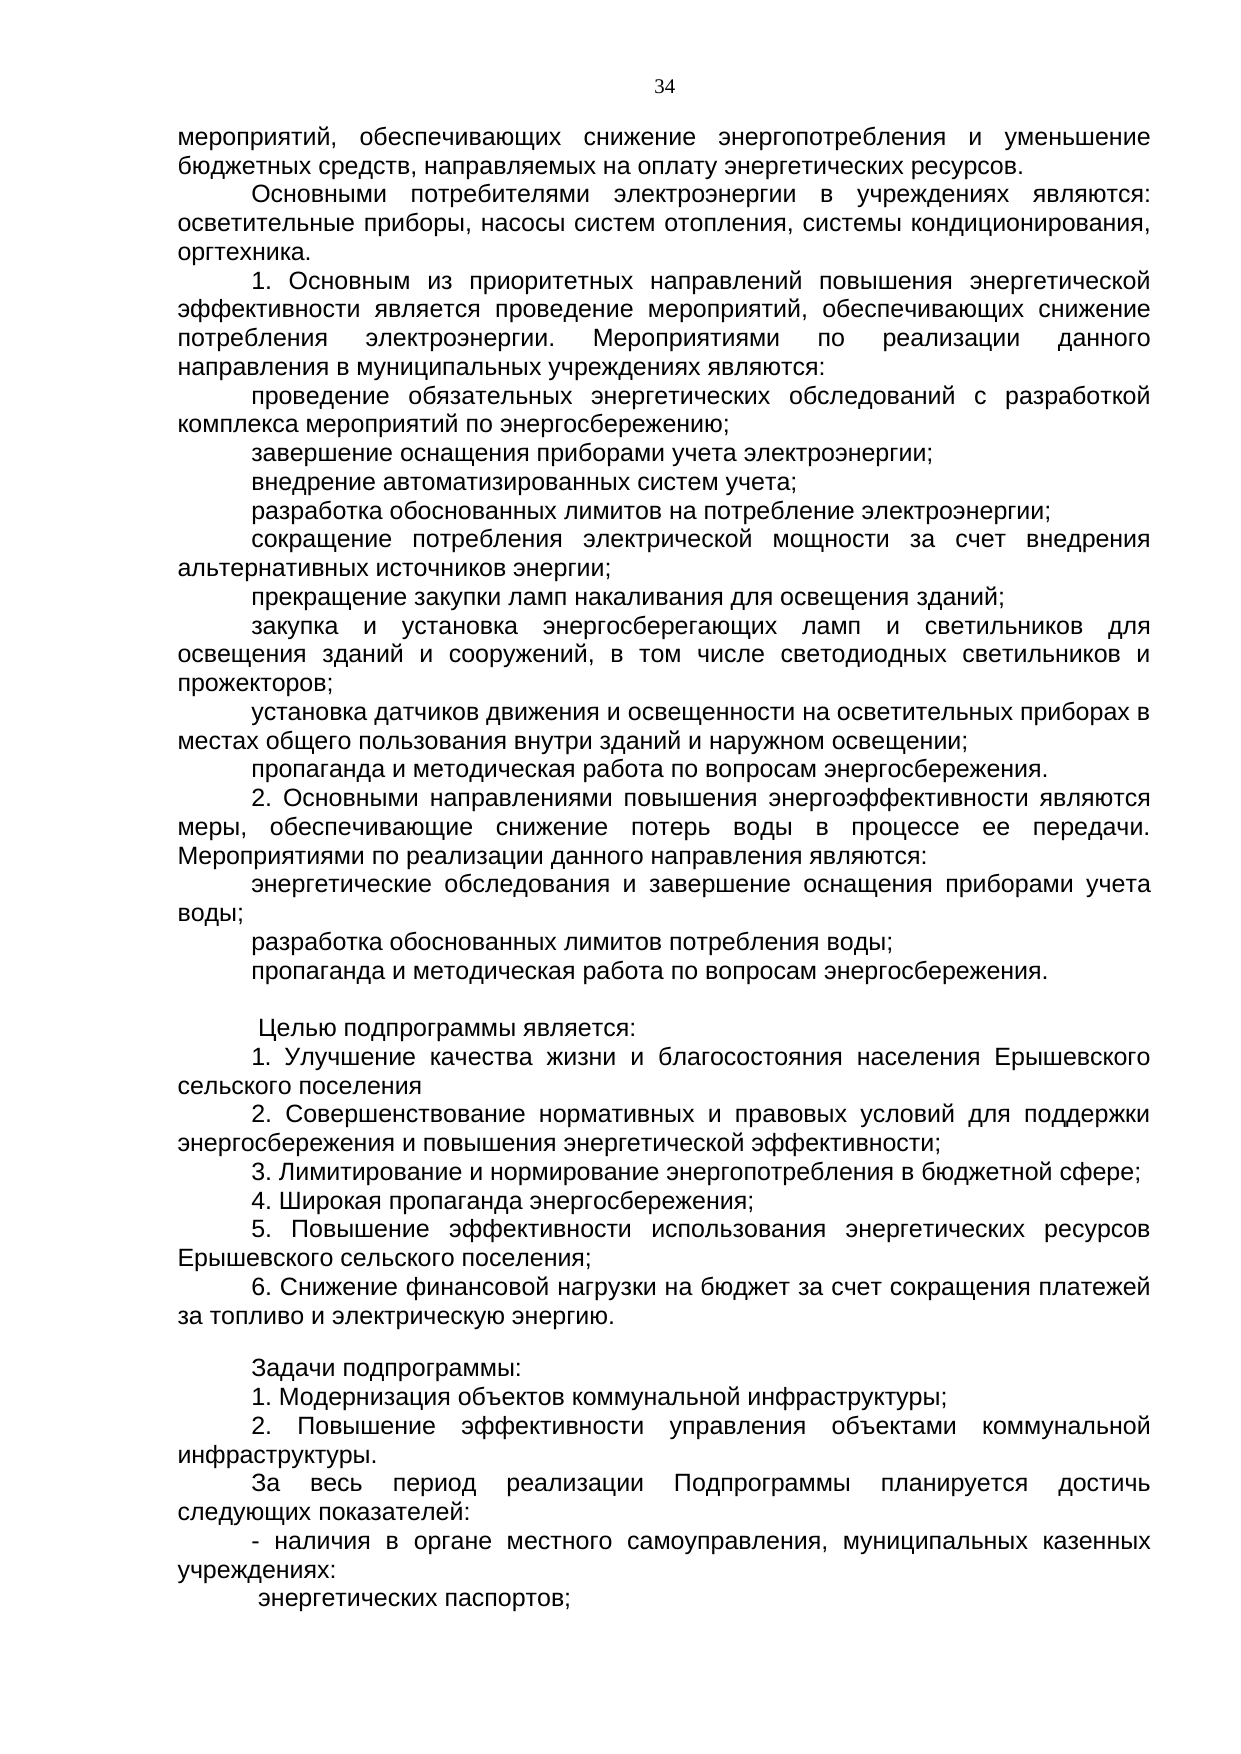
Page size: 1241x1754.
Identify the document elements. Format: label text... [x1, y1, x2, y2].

text 1. Модернизация объектов коммунальной инфраструктуры; [177, 1382, 1152, 1411]
text 2. Основными направлениями повышения энергоэффективности являются меры, обеспечивающие снижение потерь воды в процессе ее передачи. Мероприятиями по реализации данного направления являются: [177, 783, 1152, 869]
text пропаганда и методическая работа по вопросам энергосбережения. [177, 956, 1152, 984]
text Основными потребителями электроэнергии в учреждениях являются: осветительные приборы, насосы систем отопления, системы кондиционирования, оргтехника. [177, 179, 1152, 266]
text разработка обоснованных лимитов на потребление электроэнергии; [177, 496, 1152, 524]
text 3. Лимитирование и нормирование энергопотребления в бюджетной сфере; [177, 1157, 1152, 1186]
text разработка обоснованных лимитов потребления воды; [177, 927, 1152, 956]
text проведение обязательных энергетических обследований с разработкой комплекса мероприятий по энергосбережению; [177, 381, 1152, 438]
text За весь период реализации Подпрограммы планируется достичь следующих показателей: [177, 1468, 1152, 1526]
text пропаганда и методическая работа по вопросам энергосбережения. [177, 754, 1152, 783]
text энергетических паспортов; [177, 1583, 1152, 1612]
text - наличия в органе местного самоуправления, муниципальных казенных учреждениях: [177, 1526, 1152, 1583]
text 6. Снижение финансовой нагрузки на бюджет за счет сокращения платежей за топливо и электрическую энергию. [177, 1272, 1152, 1329]
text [177, 122, 1152, 179]
text 1. Улучшение качества жизни и благосостояния населения Ерышевского сельского поселения [177, 1042, 1152, 1099]
text энергетические обследования и завершение оснащения приборами учета воды; [177, 869, 1152, 927]
text закупка и установка энергосберегающих ламп и светильников для освещения зданий и сооружений, в том числе светодиодных светильников и прожекторов; [177, 611, 1152, 697]
text внедрение автоматизированных систем учета; [177, 467, 1152, 496]
text 1. Основным из приоритетных направлений повышения энергетической эффективности является проведение мероприятий, обеспечивающих снижение потребления электроэнергии. Мероприятиями по реализации данного направления в муниципальных учреждениях являются: [177, 266, 1152, 381]
text 2. Совершенствование нормативных и правовых условий для поддержки энергосбережения и повышения энергетической эффективности; [177, 1099, 1152, 1157]
text 2. Повышение эффективности управления объектами коммунальной инфраструктуры. [177, 1411, 1152, 1468]
text сокращение потребления электрической мощности за счет внедрения альтернативных источников энергии; [177, 524, 1152, 582]
text Задачи подпрограммы: [177, 1353, 1152, 1382]
text прекращение закупки ламп накаливания для освещения зданий; [177, 582, 1152, 611]
text установка датчиков движения и освещенности на осветительных приборах в местах общего пользования внутри зданий и наружном освещении; [177, 697, 1152, 754]
text Целью подпрограммы является: [177, 1013, 1152, 1042]
text 4. Широкая пропаганда энергосбережения; [177, 1186, 1152, 1214]
text завершение оснащения приборами учета электроэнергии; [177, 438, 1152, 467]
text 5. Повышение эффективности использования энергетических ресурсов Ерышевского сельского поселения; [177, 1214, 1152, 1272]
